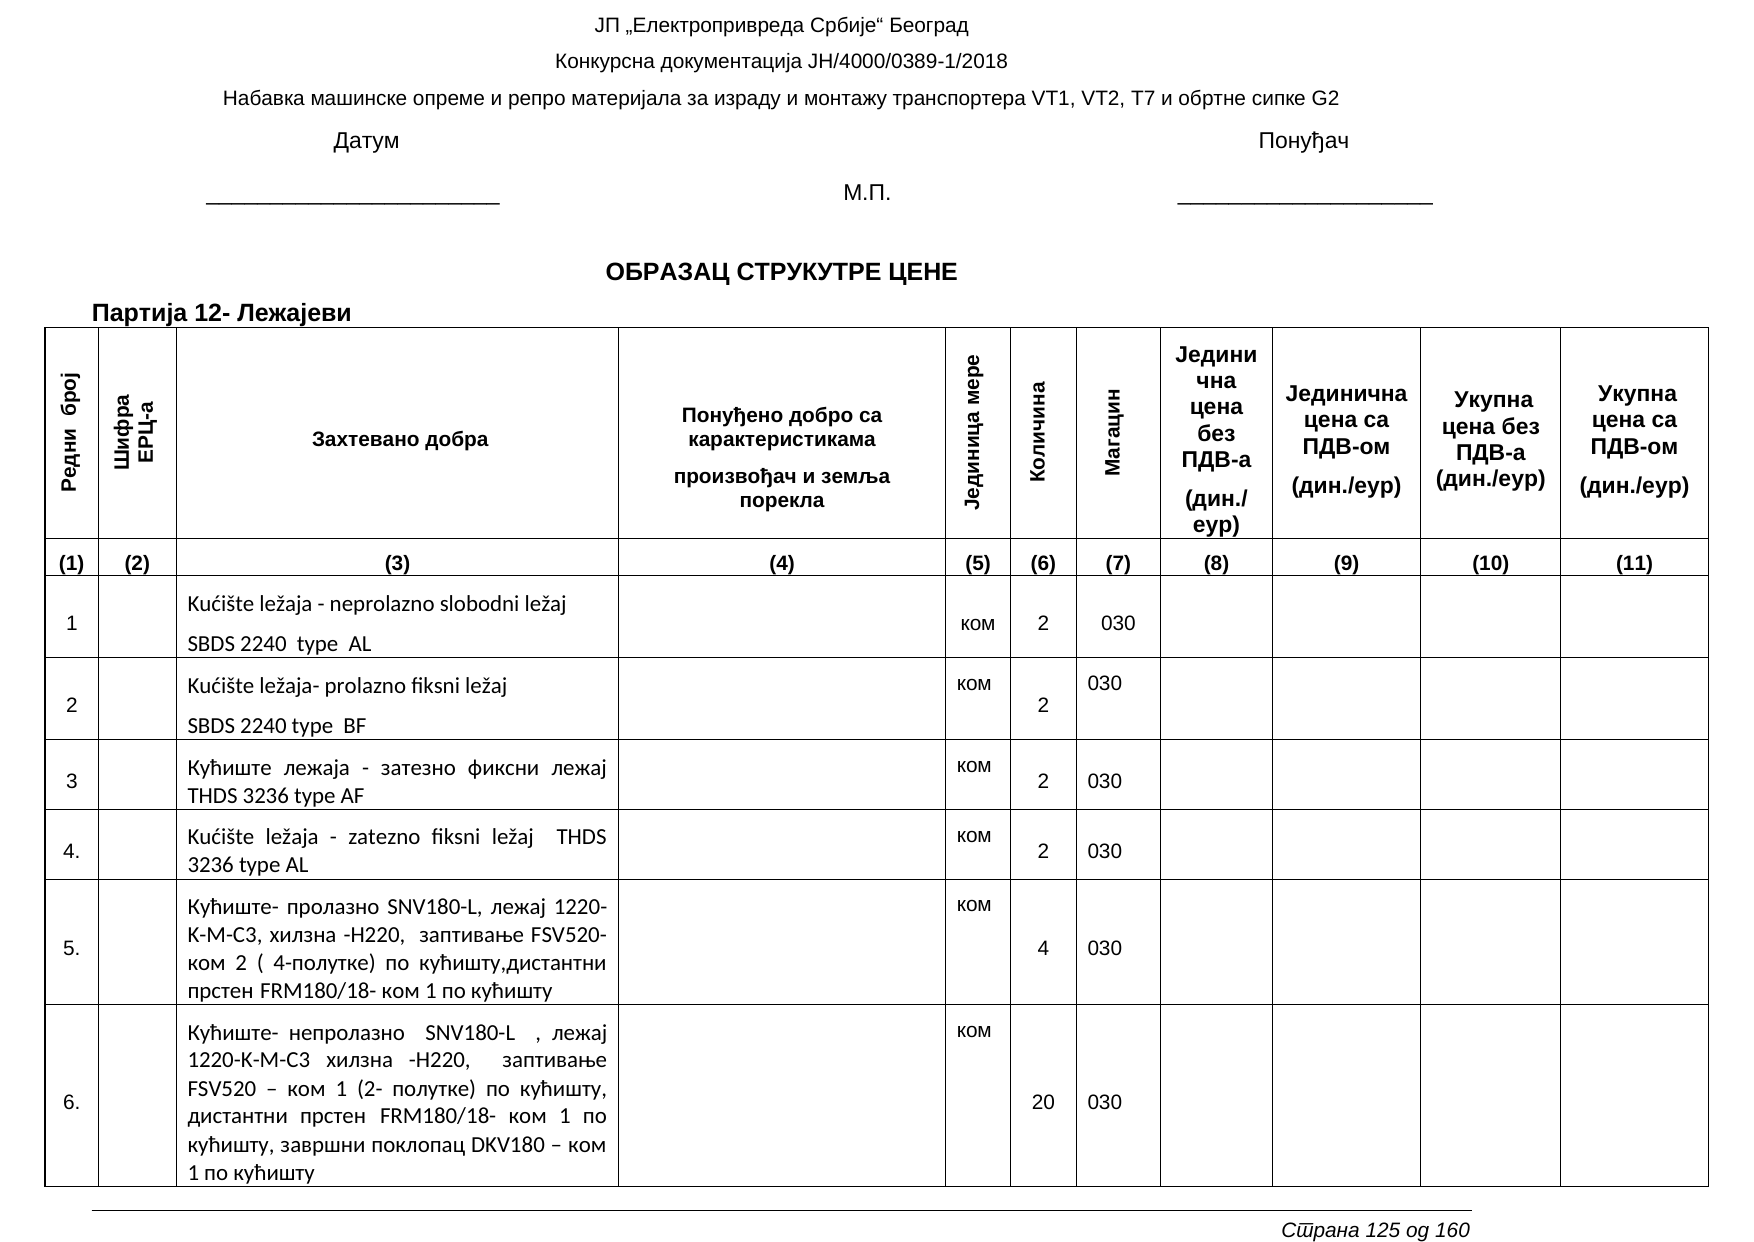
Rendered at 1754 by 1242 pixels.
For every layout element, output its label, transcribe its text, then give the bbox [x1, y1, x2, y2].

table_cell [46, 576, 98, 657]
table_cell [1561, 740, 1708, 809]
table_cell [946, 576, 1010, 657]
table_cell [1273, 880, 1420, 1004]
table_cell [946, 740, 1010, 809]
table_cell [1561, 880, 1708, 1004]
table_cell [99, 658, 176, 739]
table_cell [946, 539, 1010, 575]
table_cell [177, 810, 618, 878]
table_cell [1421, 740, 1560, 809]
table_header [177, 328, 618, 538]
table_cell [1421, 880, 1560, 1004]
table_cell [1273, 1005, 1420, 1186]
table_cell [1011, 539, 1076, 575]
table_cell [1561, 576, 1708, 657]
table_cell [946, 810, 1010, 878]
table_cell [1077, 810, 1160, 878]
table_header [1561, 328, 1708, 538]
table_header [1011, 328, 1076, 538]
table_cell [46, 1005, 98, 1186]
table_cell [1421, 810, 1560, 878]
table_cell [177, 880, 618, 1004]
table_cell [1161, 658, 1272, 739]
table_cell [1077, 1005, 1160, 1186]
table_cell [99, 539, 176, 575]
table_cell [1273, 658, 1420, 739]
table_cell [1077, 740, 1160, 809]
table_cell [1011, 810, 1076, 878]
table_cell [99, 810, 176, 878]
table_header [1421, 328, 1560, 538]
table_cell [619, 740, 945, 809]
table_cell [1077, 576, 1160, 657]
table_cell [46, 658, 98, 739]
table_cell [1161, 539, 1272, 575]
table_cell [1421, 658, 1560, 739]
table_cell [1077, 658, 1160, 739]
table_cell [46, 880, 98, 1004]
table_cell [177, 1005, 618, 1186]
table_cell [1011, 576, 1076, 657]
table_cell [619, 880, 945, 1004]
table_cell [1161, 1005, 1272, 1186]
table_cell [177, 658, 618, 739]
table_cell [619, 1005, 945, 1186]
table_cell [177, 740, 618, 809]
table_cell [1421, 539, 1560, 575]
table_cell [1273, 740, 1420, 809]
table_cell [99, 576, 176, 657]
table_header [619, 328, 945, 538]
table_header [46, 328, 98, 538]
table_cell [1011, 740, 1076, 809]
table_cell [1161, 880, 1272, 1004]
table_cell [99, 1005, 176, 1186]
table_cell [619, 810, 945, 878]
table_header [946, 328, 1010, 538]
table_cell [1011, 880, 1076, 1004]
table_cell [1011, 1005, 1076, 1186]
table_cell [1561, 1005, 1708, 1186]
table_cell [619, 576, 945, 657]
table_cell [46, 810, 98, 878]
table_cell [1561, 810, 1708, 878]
text Датум Понуђач [92, 127, 1472, 153]
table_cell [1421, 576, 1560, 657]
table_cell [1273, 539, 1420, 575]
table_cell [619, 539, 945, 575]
list Партија 12- Лежајеви [92, 298, 1472, 327]
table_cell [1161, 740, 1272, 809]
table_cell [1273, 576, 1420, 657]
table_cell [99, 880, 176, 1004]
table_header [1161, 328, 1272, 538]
text _______________________ М.П. ____________________ [92, 179, 1472, 206]
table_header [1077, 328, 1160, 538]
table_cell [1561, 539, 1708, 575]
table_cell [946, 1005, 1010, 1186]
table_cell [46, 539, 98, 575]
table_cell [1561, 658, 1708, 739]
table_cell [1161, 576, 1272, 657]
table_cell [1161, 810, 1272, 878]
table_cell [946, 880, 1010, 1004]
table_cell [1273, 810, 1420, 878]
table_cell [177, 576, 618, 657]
text ОБРАЗАЦ СТРУКУТРЕ ЦЕНЕ [92, 257, 1472, 286]
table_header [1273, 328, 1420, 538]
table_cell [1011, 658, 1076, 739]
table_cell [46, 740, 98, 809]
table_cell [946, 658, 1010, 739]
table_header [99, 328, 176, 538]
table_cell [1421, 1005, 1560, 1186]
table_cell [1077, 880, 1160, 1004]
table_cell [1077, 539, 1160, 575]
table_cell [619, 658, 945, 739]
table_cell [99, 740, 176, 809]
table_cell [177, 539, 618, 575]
